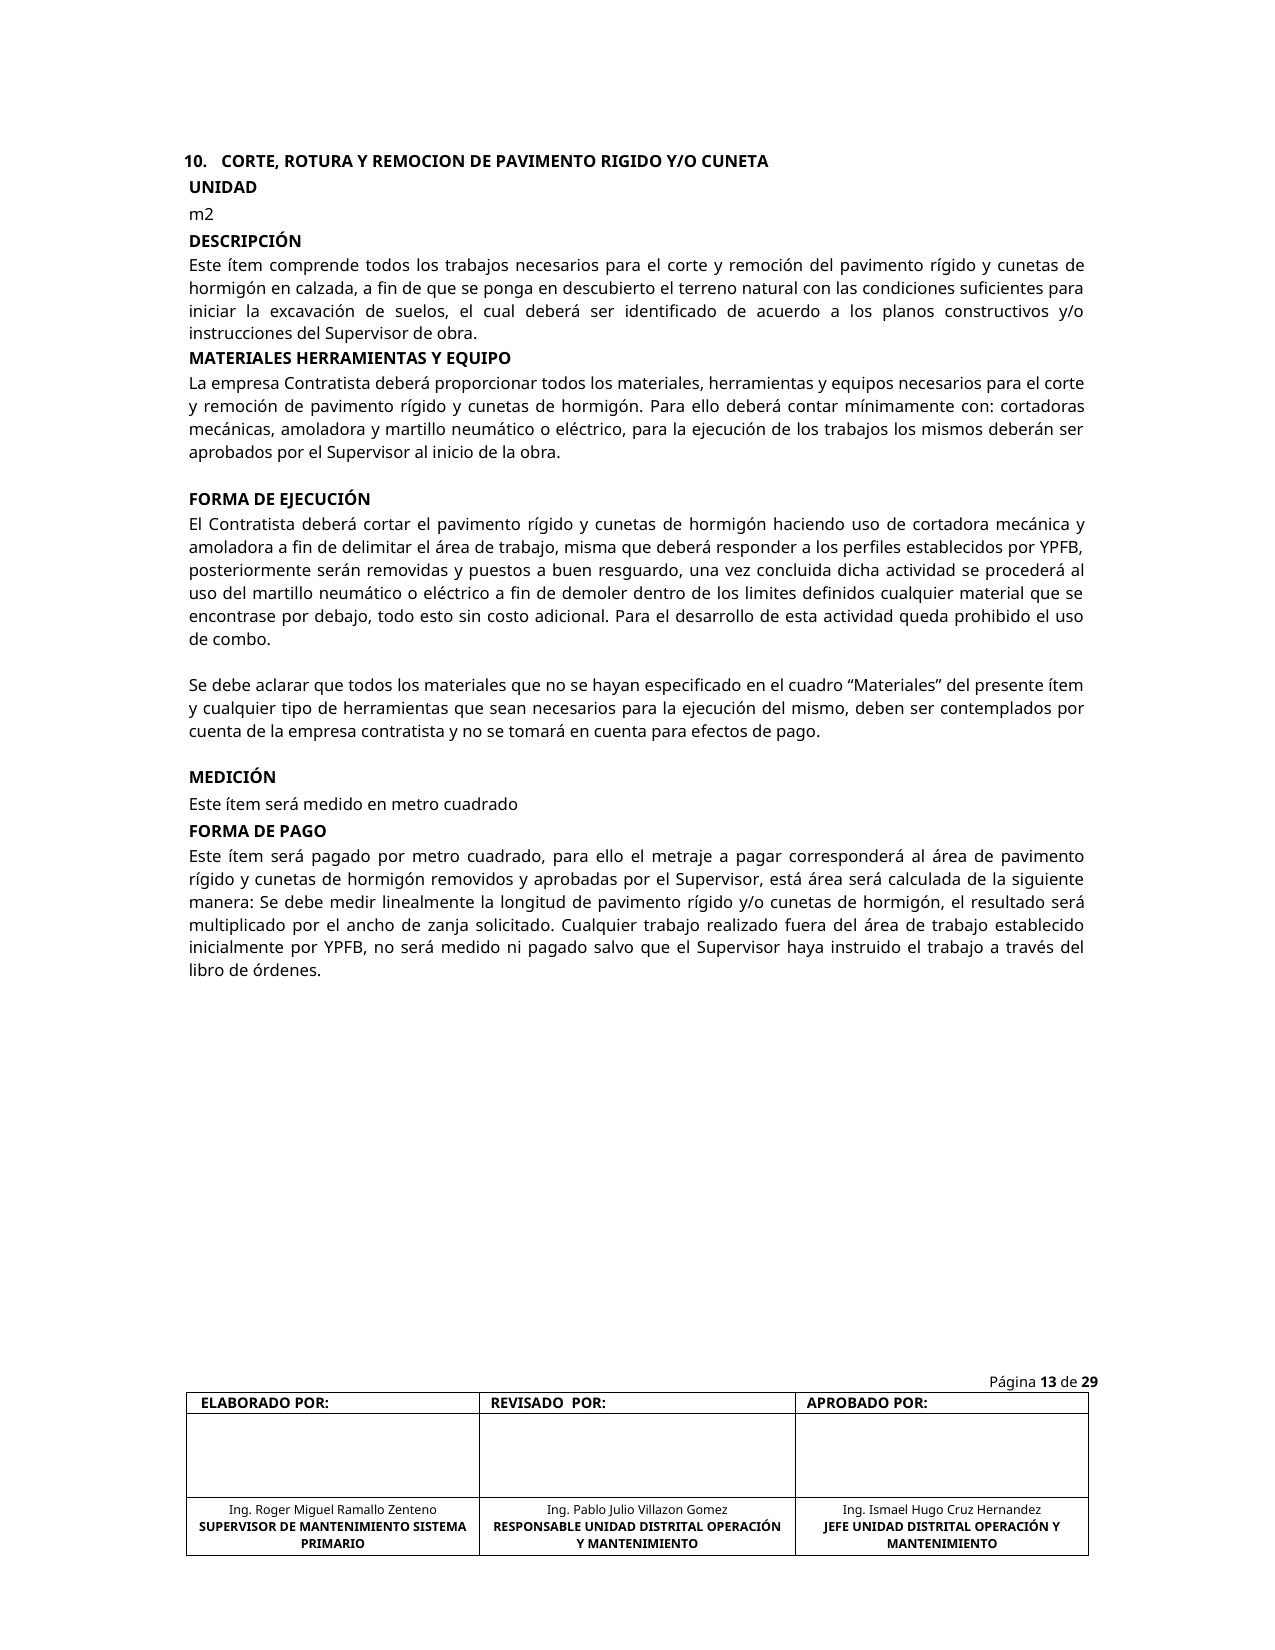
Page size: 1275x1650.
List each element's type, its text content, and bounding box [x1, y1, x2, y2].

table_cell UNIDAD [177, 174, 1097, 201]
table_cell MATERIALES HERRAMIENTAS Y EQUIPO [177, 345, 1097, 371]
table_cell La empresa Contratista deberá proporcionar todos los materiales, herramientas y equipos necesarios para el corte y remoción de pavimento rígido y cunetas de hormigón. Para ello deberá contar mínimamente con: cortadoras mecánicas, amoladora y martillo neumático o eléctrico, para la ejecución de los trabajos los mismos deberán ser aprobados por el Supervisor al inicio de la obra. [177, 371, 1097, 486]
table_cell El Contratista deberá cortar el pavimento rígido y cunetas de hormigón haciendo uso de cortadora mecánica y amoladora a fin de delimitar el área de trabajo, misma que deberá responder a los perfiles establecidos por YPFB, posteriormente serán removidas y puestos a buen resguardo, una vez concluida dicha actividad se procederá al uso del martillo neumático o eléctrico a fin de demoler dentro de los limites definidos cualquier material que se encontrase por debajo, todo esto sin costo adicional. Para el desarrollo de esta actividad queda prohibido el uso de combo. Se debe aclarar que todos los materiales que no se hayan especificado en el cuadro “Materiales” del presente ítem y cualquier tipo de herramientas que sean necesarios para la ejecución del mismo, deben ser contemplados por cuenta de la empresa contratista y no se tomará en cuenta para efectos de pago. [177, 513, 1097, 764]
table_cell FORMA DE EJECUCIÓN [177, 486, 1097, 512]
table_cell FORMA DE PAGO [177, 818, 1097, 844]
table_cell m2 [177, 201, 1097, 227]
table_header CORTE, ROTURA Y REMOCION DE PAVIMENTO RIGIDO Y/O CUNETA [177, 148, 1097, 174]
table_cell DESCRIPCIÓN [177, 227, 1097, 254]
table_cell Este ítem será pagado por metro cuadrado, para ello el metraje a pagar corresponderá al área de pavimento rígido y cunetas de hormigón removidos y aprobadas por el Supervisor, está área será calculada de la siguiente manera: Se debe medir linealmente la longitud de pavimento rígido y/o cunetas de hormigón, el resultado será multiplicado por el ancho de zanja solicitado. Cualquier trabajo realizado fuera del área de trabajo establecido inicialmente por YPFB, no será medido ni pagado salvo que el Supervisor haya instruido el trabajo a través del libro de órdenes. [177, 844, 1097, 981]
table_cell Este ítem será medido en metro cuadrado [177, 791, 1097, 817]
table_cell Este ítem comprende todos los trabajos necesarios para el corte y remoción del pavimento rígido y cunetas de hormigón en calzada, a fin de que se ponga en descubierto el terreno natural con las condiciones suficientes para iniciar la excavación de suelos, el cual deberá ser identificado de acuerdo a los planos constructivos y/o instrucciones del Supervisor de obra. [177, 254, 1097, 345]
table_cell MEDICIÓN [177, 764, 1097, 791]
